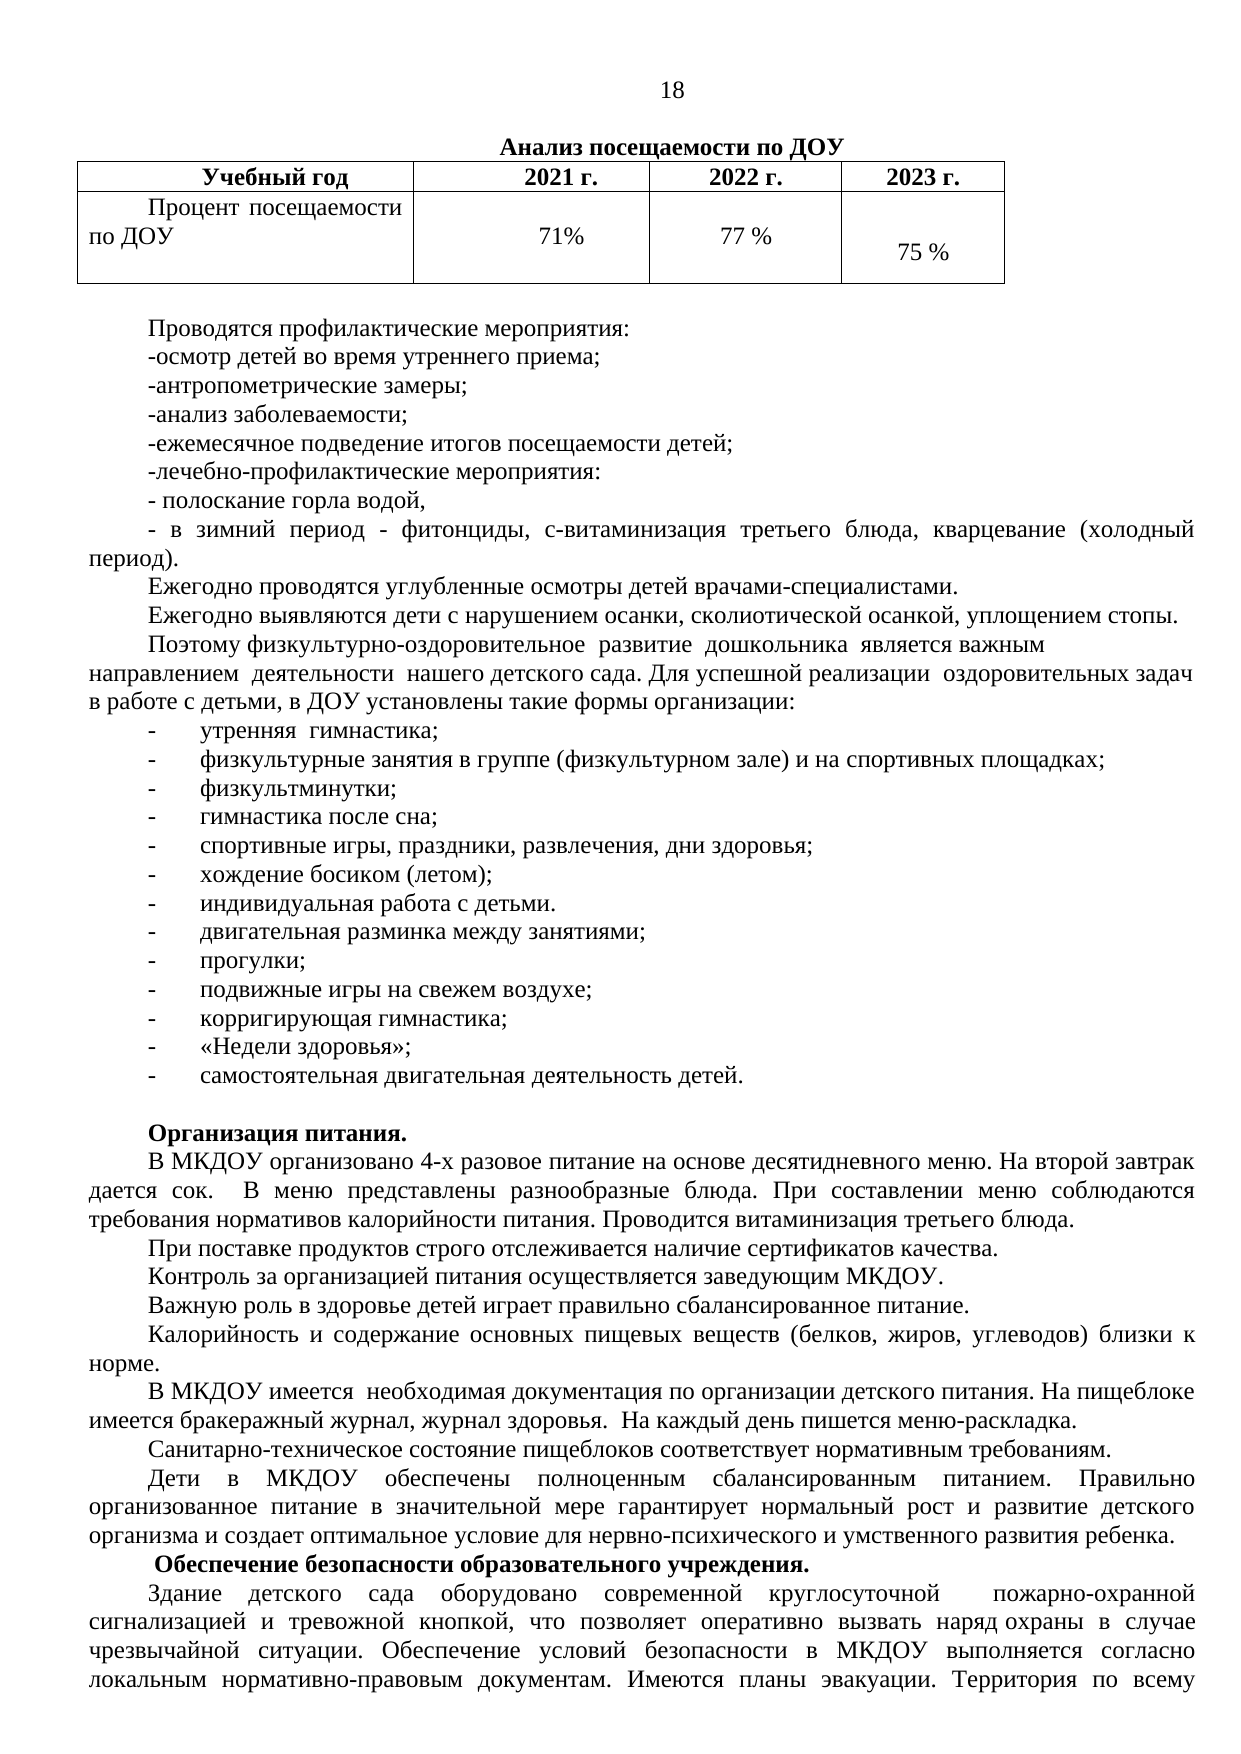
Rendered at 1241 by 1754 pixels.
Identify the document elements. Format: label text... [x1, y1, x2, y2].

text - хождение босиком (летом); [89, 859, 1196, 888]
text Калорийность и содержание основных пищевых веществ (белков, жиров, углеводов) близки к норме. [89, 1319, 1196, 1376]
text - индивидуальная работа с детьми. [89, 888, 1196, 916]
text Важную роль в здоровье детей играет правильно сбалансированное питание. [89, 1290, 1196, 1319]
text Дети в МКДОУ обеспечены полноценным сбалансированным питанием. Правильно организованное питание в значительной мере гарантирует нормальный рост и развитие детского организма и создает оптимальное условие для нервно-психического и умственного развития ребенка. [89, 1463, 1196, 1549]
table_header 2023 г. [842, 162, 1004, 191]
text Обеспечение безопасности образовательного учреждения. [89, 1549, 1196, 1578]
text - «Недели здоровья»; [89, 1031, 1196, 1060]
text При поставке продуктов строго отслеживается наличие сертификатов качества. [89, 1233, 1196, 1261]
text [89, 1578, 1196, 1693]
table_header 2021 г. [414, 162, 649, 191]
text Ежегодно выявляются дети с нарушением осанки, сколиотической осанкой, уплощением стопы. [89, 600, 1196, 629]
text - в зимний период - фитонциды, с-витаминизация третьего блюда, кварцевание (холодный период). [89, 514, 1196, 571]
text Анализ посещаемости по ДОУ [89, 132, 1196, 161]
table_header Учебный год [78, 162, 413, 191]
text - гимнастика после сна; [89, 801, 1196, 830]
text -лечебно-профилактические мероприятия: [89, 456, 1196, 485]
text Поэтому физкультурно-оздоровительное развитие дошкольника является важным направлением деятельности нашего детского сада. Для успешной реализации оздоровительных задач в работе с детьми, в ДОУ установлены такие формы организации: [89, 629, 1196, 715]
text - физкультминутки; [89, 773, 1196, 801]
text В МКДОУ имеется необходимая документация по организации детского питания. На пищеблоке имеется бракеражный журнал, журнал здоровья. На каждый день пишется меню-раскладка. [89, 1376, 1196, 1434]
table_cell Процент посещаемости по ДОУ [78, 192, 413, 283]
text - физкультурные занятия в группе (физкультурном зале) и на спортивных площадках; [89, 744, 1196, 773]
text - спортивные игры, праздники, развлечения, дни здоровья; [89, 830, 1196, 859]
text Контроль за организацией питания осуществляется заведующим МКДОУ. [89, 1261, 1196, 1290]
text Ежегодно проводятся углубленные осмотры детей врачами-специалистами. [89, 571, 1196, 600]
table_cell 71% [414, 192, 649, 283]
table_cell 75 % [842, 192, 1004, 283]
text Организация питания. [89, 1118, 1196, 1146]
text - утренняя гимнастика; [89, 715, 1196, 744]
text -осмотр детей во время утреннего приема; [89, 341, 1196, 370]
text -анализ заболеваемости; [89, 399, 1196, 428]
text - корригирующая гимнастика; [89, 1003, 1196, 1031]
text В МКДОУ организовано 4-х разовое питание на основе десятидневного меню. На второй завтрак дается сок. В меню представлены разнообразные блюда. При составлении меню соблюдаются требования нормативов калорийности питания. Проводится витаминизация третьего блюда. [89, 1146, 1196, 1233]
text - полоскание горла водой, [89, 485, 1196, 514]
text -антропометрические замеры; [89, 370, 1196, 399]
text - самостоятельная двигательная деятельность детей. [89, 1060, 1196, 1089]
text Санитарно-техническое состояние пищеблоков соответствует нормативным требованиям. [89, 1434, 1196, 1463]
text - подвижные игры на свежем воздухе; [89, 974, 1196, 1003]
text - прогулки; [89, 945, 1196, 974]
table_cell 77 % [650, 192, 841, 283]
text -ежемесячное подведение итогов посещаемости детей; [89, 428, 1196, 456]
text Проводятся профилактические мероприятия: [89, 313, 1196, 341]
table_header 2022 г. [650, 162, 841, 191]
text - двигательная разминка между занятиями; [89, 916, 1196, 945]
